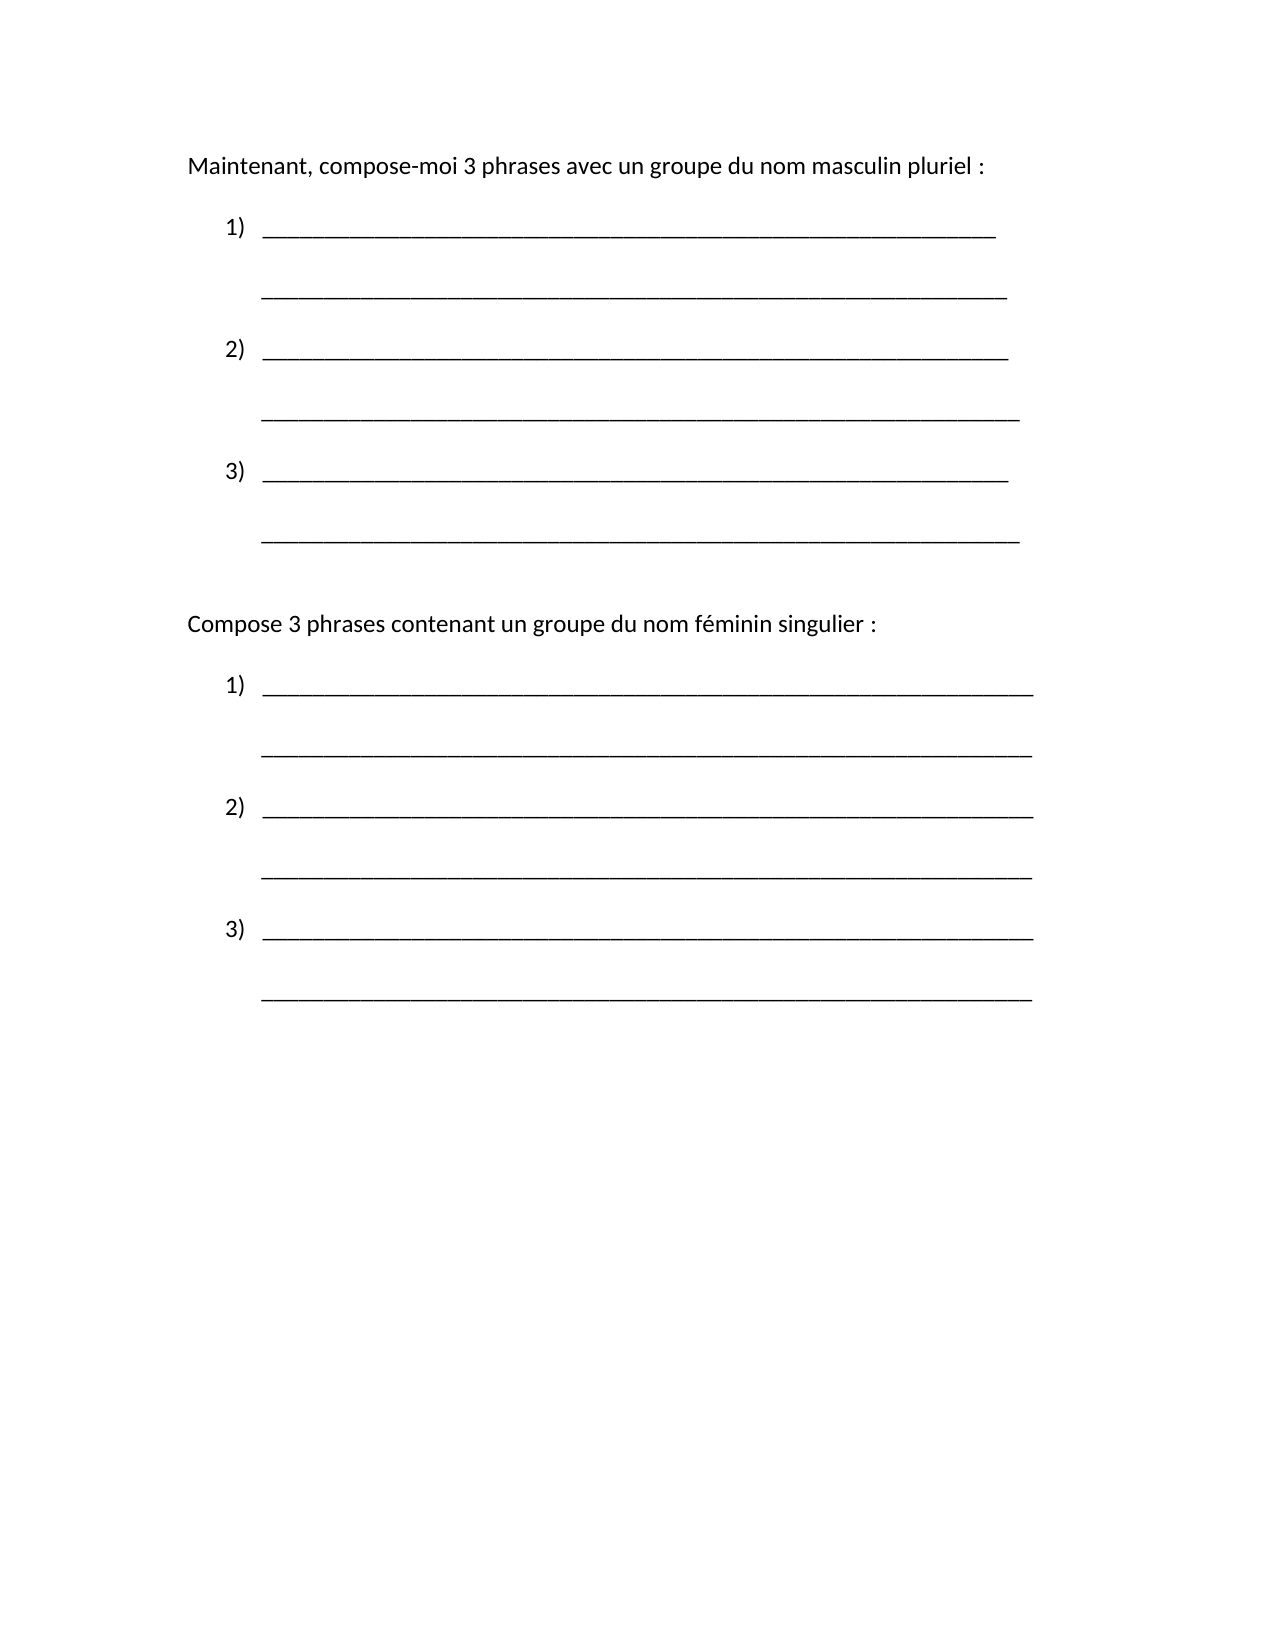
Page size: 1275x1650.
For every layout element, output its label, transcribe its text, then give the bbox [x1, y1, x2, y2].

text Compose 3 phrases contenant un groupe du nom féminin singulier : [187, 608, 1087, 638]
list ______________________________________________________________ [225, 669, 1087, 699]
text ____________________________________________________________ [187, 272, 1087, 303]
text ______________________________________________________________ [187, 974, 1087, 1004]
list ___________________________________________________________ [225, 211, 1087, 242]
text Maintenant, compose-moi 3 phrases avec un groupe du nom masculin pluriel : [187, 150, 1087, 181]
list ______________________________________________________________ [225, 791, 1087, 821]
list ____________________________________________________________ [225, 333, 1087, 364]
text ______________________________________________________________ [187, 852, 1087, 882]
list ______________________________________________________________ [225, 913, 1087, 943]
text _____________________________________________________________ [187, 516, 1087, 547]
list ____________________________________________________________ [225, 455, 1087, 486]
text _____________________________________________________________ [187, 394, 1087, 425]
text ______________________________________________________________ [187, 730, 1087, 760]
